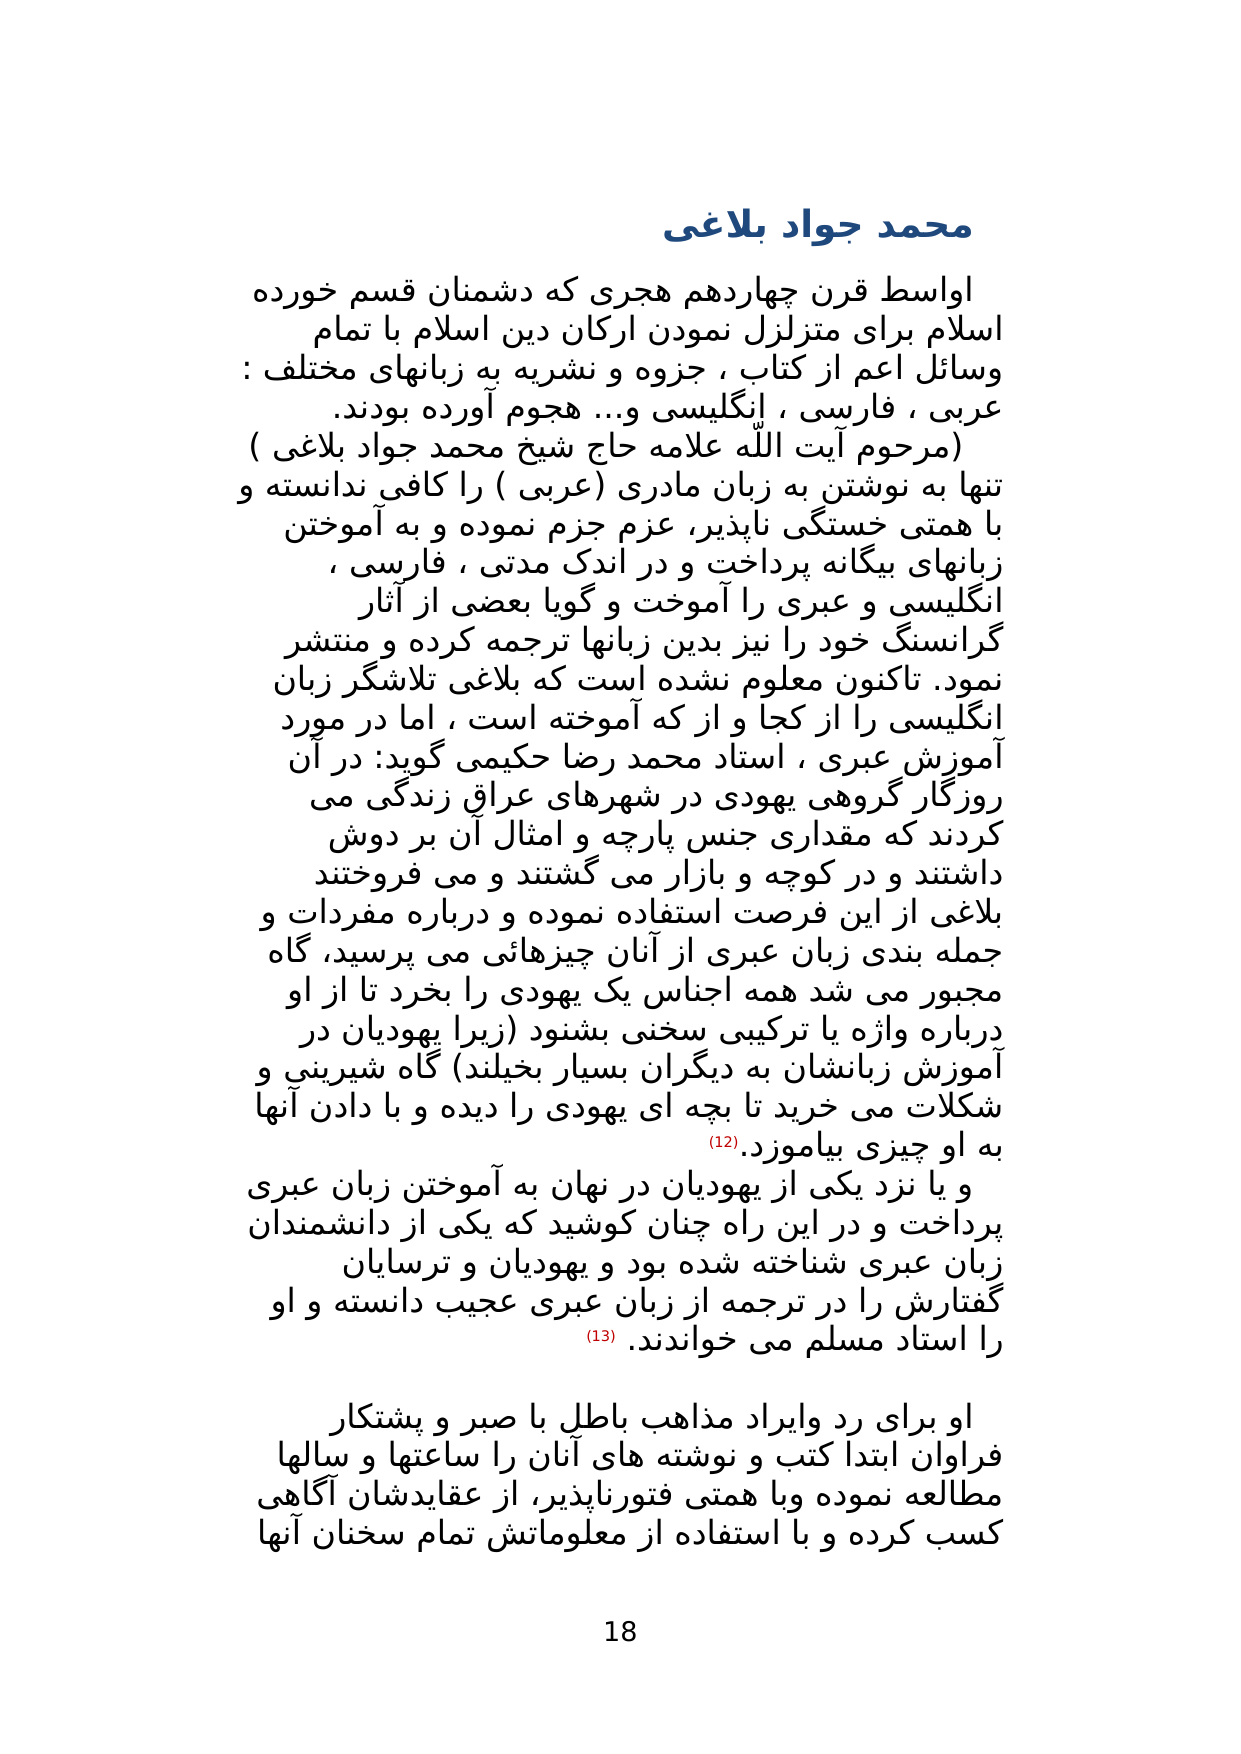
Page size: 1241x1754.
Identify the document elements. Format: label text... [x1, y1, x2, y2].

text (مرحوم آیت اللّه علامه حاج شیخ محمد جواد بلاغی ) تنها به نوشتن به زبان مادری (عربی ) را کافی ندانسته و با همتی خستگی ناپذیر، عزم جزم نموده و به آموختن زبانهای بیگانه پرداخت و در اندک مدتی ، فارسی ، انگلیسی و عبری را آموخت و گویا بعضی از آثار گرانسنگ خود را نیز بدین زبانها ترجمه کرده و منتشر نمود. تاکنون معلوم نشده است که بلاغی تلاشگر زبان انگلیسی را از کجا و از که آموخته است ، اما در مورد آموزش عبری ، استاد محمد رضا حکیمی گوید: در آن روزگار گروهی یهودی در شهرهای عراق زندگی می کردند که مقداری جنس پارچه و امثال آن بر دوش داشتند و در کوچه و بازار می گشتند و می فروختند بلاغی از این فرصت استفاده نموده و درباره مفردات و جمله بندی زبان عبری از آنان چیزهائی می پرسید، گاه مجبور می شد همه اجناس یک یهودی را بخرد تا از او درباره واژه یا ترکیبی سخنی بشنود (زیرا یهودیان در آموزش زبانشان به دیگران بسیار بخیلند) گاه شیرینی و شکلات می خرید تا بچه ای یهودی را دیده و با دادن آنها به او چیزی بیاموزد.(12) [236, 426, 1004, 1164]
text اواسط قرن چهاردهم هجری که دشمنان قسم خورده اسلام برای متزلزل نمودن ارکان دین اسلام با تمام وسائل اعم از کتاب ، جزوه و نشریه به زبانهای مختلف : عربی ، فارسی ، انگلیسی و... هجوم آورده بودند. [236, 271, 1004, 426]
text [236, 1397, 1004, 1552]
subtitle محمد جواد بلاغی [236, 202, 1004, 246]
text و یا نزد یکی از یهودیان در نهان به آموختن زبان عبری پرداخت و در این راه چنان کوشید که یکی از دانشمندان زبان عبری شناخته شده بود و یهودیان و ترسایان گفتارش را در ترجمه از زبان عبری عجیب دانسته و او را استاد مسلم می خواندند. (13) [236, 1164, 1004, 1359]
